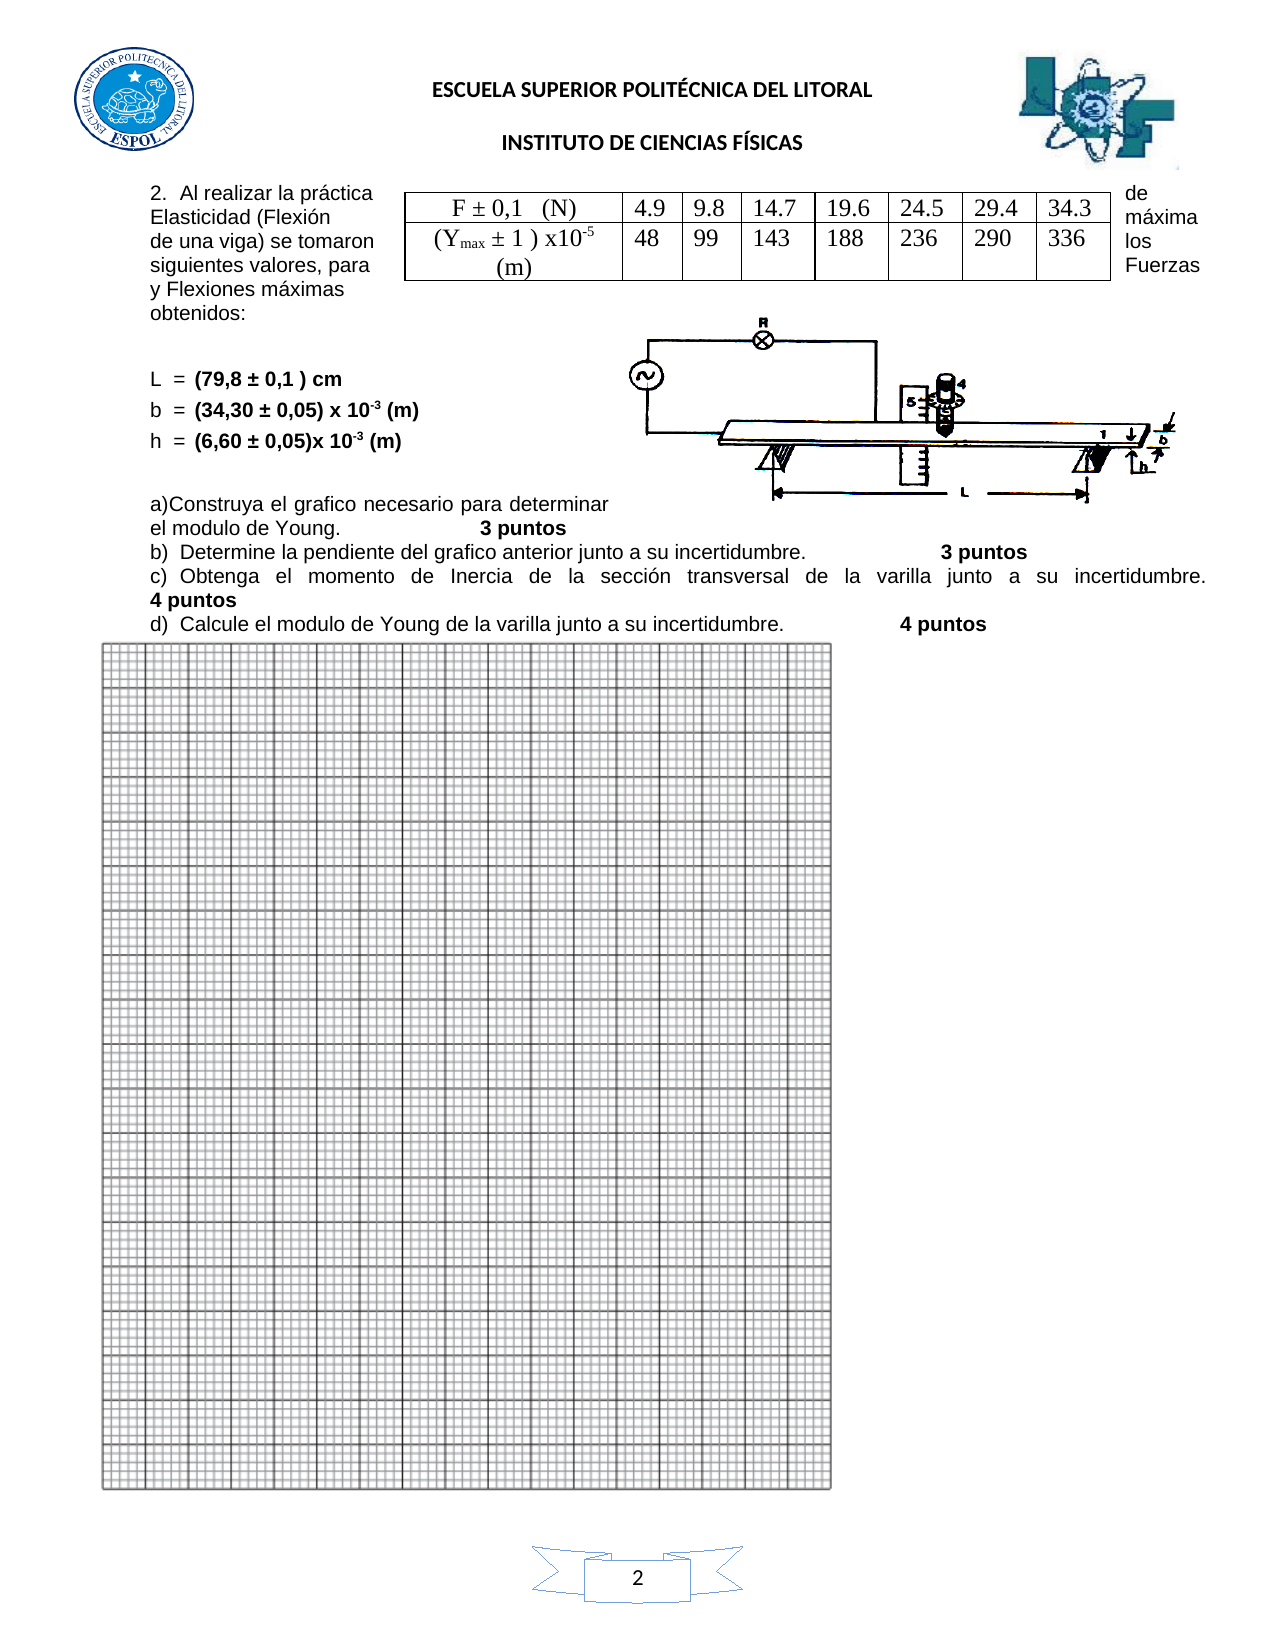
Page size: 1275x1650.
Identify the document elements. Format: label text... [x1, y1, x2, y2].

list Calcule el modulo de Young de la varilla junto a su incertidumbre. 4 puntos [150, 612, 1208, 636]
list Determine la pendiente del grafico anterior junto a su incertidumbre. 3 puntos [150, 540, 1208, 564]
picture [1018, 40, 1179, 170]
table_header L = [143, 359, 194, 391]
table_cell 99 [683, 223, 741, 280]
picture [71, 46, 203, 155]
table_cell 188 [816, 223, 888, 280]
table_cell 336 [1037, 223, 1110, 280]
picture [97, 639, 837, 1493]
table_cell (6,60 ± 0,05)x 10-3 (m) [194, 422, 445, 453]
table_cell 290 [963, 223, 1036, 280]
table_header 24.5 [889, 193, 962, 222]
table_header 14.7 [742, 193, 814, 222]
table_cell 236 [889, 223, 962, 280]
table_cell (34,30 ± 0,05) x 10-3 (m) [194, 391, 445, 422]
table_cell h = [143, 422, 194, 453]
table_cell 143 [742, 223, 814, 280]
table_header 19.6 [816, 193, 888, 222]
table_cell 48 [623, 223, 682, 280]
table_header 29.4 [963, 193, 1036, 222]
table_cell b = [143, 391, 194, 422]
table_cell (Ymax ± 1 ) x10-5 (m) [406, 223, 622, 280]
list Construya el grafico necesario para determinar el modulo de Young. 3 puntos [150, 492, 1208, 540]
list Al realizar la práctica de Elasticidad (Flexión máxima de una viga) se tomaron los siguientes valores, para Fuerzas y Flexiones máximas obtenidos: [150, 181, 1208, 324]
table_header (79,8 ± 0,1 ) cm [194, 359, 445, 391]
table_header 4.9 [623, 193, 682, 222]
table_header F ± 0,1 (N) [406, 193, 622, 222]
list Obtenga el momento de Inercia de la sección transversal de la varilla junto a su incertidumbre. 4 puntos [150, 564, 1208, 612]
picture [628, 307, 1180, 507]
table_header 9.8 [683, 193, 741, 222]
table_header 34.3 [1037, 193, 1110, 222]
